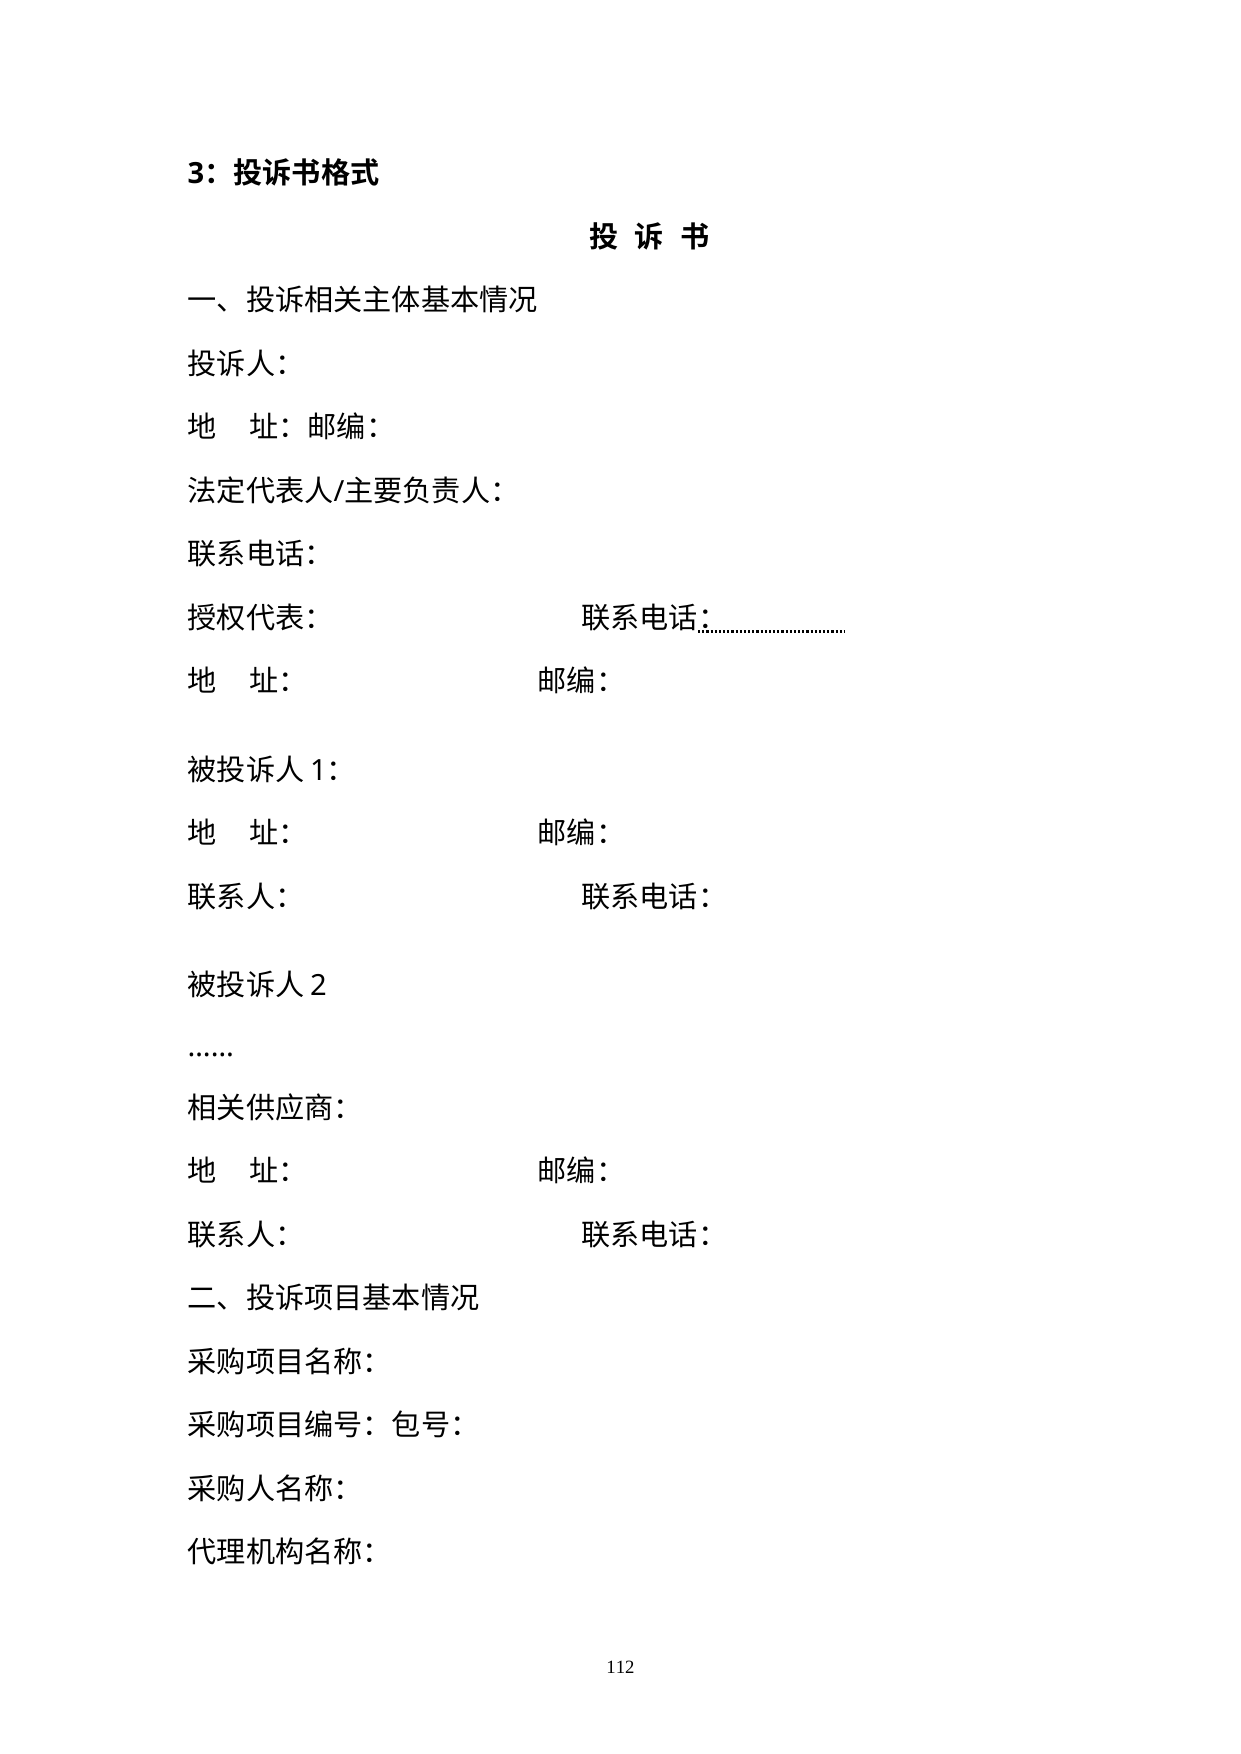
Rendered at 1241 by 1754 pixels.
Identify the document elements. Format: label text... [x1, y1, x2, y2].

text …… [187, 1025, 1053, 1065]
text 授权代表： 联系电话： [187, 594, 1053, 637]
text 联系人： 联系电话： [187, 873, 1053, 915]
text 投 诉 书 [187, 213, 1053, 256]
text 采购项目名称： [187, 1338, 1053, 1381]
text 一、投诉相关主体基本情况 [187, 277, 1053, 319]
text 二、投诉项目基本情况 [187, 1275, 1053, 1317]
text 投诉人： [187, 340, 1053, 383]
text 地 址： 邮编： [187, 810, 1053, 852]
text 法定代表人/主要负责人： [187, 467, 1053, 510]
text 地 址：邮编： [187, 404, 1053, 446]
text 采购项目编号：包号： [187, 1402, 1053, 1444]
text 被投诉人2 [187, 962, 1053, 1004]
text 采购人名称： [187, 1465, 1053, 1507]
text 地 址： 邮编： [187, 658, 1053, 700]
text 相关供应商： [187, 1084, 1053, 1127]
text 被投诉人1： [187, 746, 1053, 788]
text 地 址： 邮编： [187, 1148, 1053, 1190]
text 联系人： 联系电话： [187, 1211, 1053, 1254]
text 3：投诉书格式 [187, 150, 1053, 192]
text 联系电话： [187, 531, 1053, 573]
text 代理机构名称： [187, 1529, 1053, 1571]
